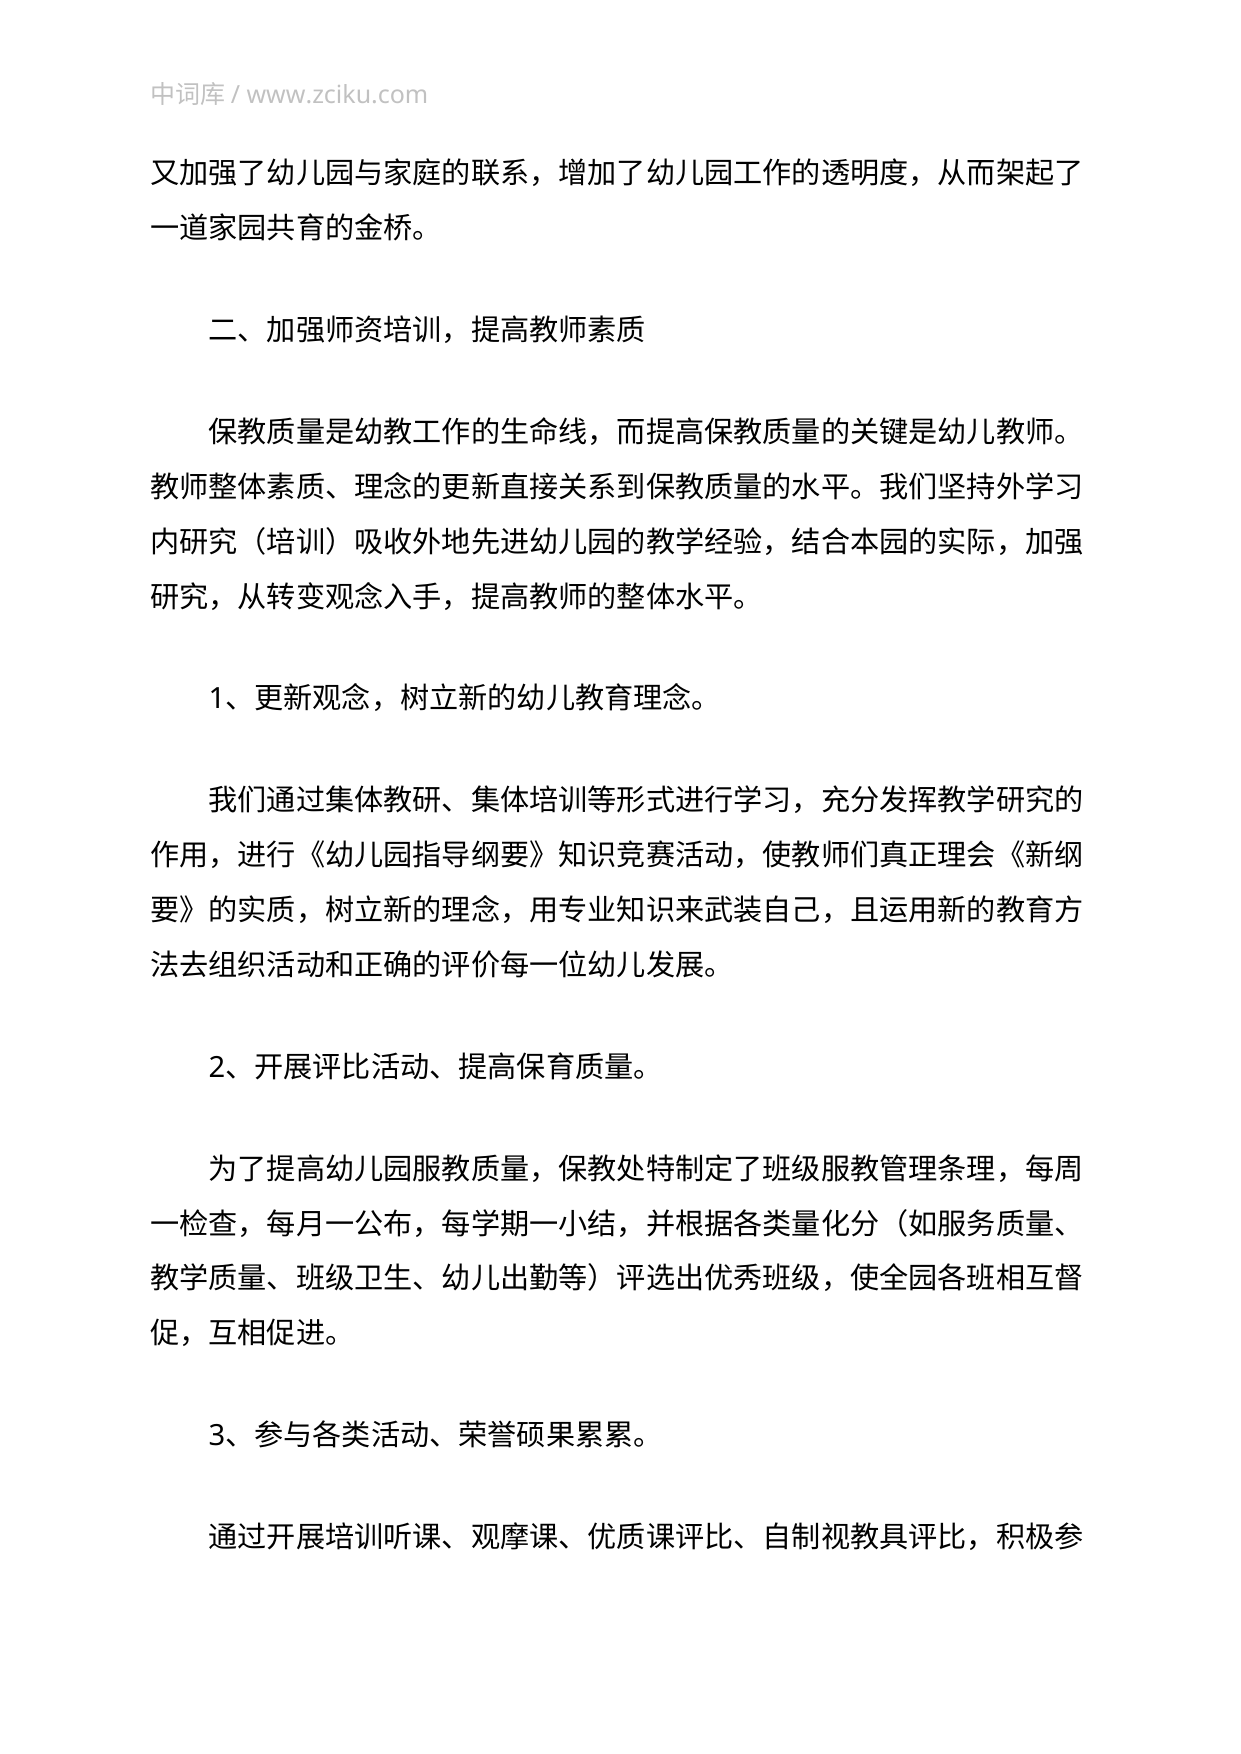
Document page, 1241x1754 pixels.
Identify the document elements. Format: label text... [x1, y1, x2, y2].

text 为了提高幼儿园服教质量，保教处特制定了班级服教管理条理，每周一检查，每月一公布，每学期一小结，并根据各类量化分（如服务质量、教学质量、班级卫生、幼儿出勤等）评选出优秀班级，使全园各班相互督促，互相促进。 [150, 1145, 1090, 1352]
text 保教质量是幼教工作的生命线，而提高保教质量的关键是幼儿教师。教师整体素质、理念的更新直接关系到保教质量的水平。我们坚持外学习内研究（培训）吸收外地先进幼儿园的教学经验，结合本园的实际，加强研究，从转变观念入手，提高教师的整体水平。 [150, 408, 1090, 615]
text 我们通过集体教研、集体培训等形式进行学习，充分发挥教学研究的作用，进行《幼儿园指导纲要》知识竞赛活动，使教师们真正理会《新纲要》的实质，树立新的理念，用专业知识来武装自己，且运用新的教育方法去组织活动和正确的评价每一位幼儿发展。 [150, 777, 1090, 984]
text 2、开展评比活动、提高保育质量。 [150, 1043, 1090, 1086]
text 3、参与各类活动、荣誉硕果累累。 [150, 1412, 1090, 1454]
text 二、加强师资培训，提高教师素质 [150, 307, 1090, 349]
text 1、更新观念，树立新的幼儿教育理念。 [150, 675, 1090, 717]
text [150, 150, 1090, 247]
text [150, 1514, 1090, 1556]
